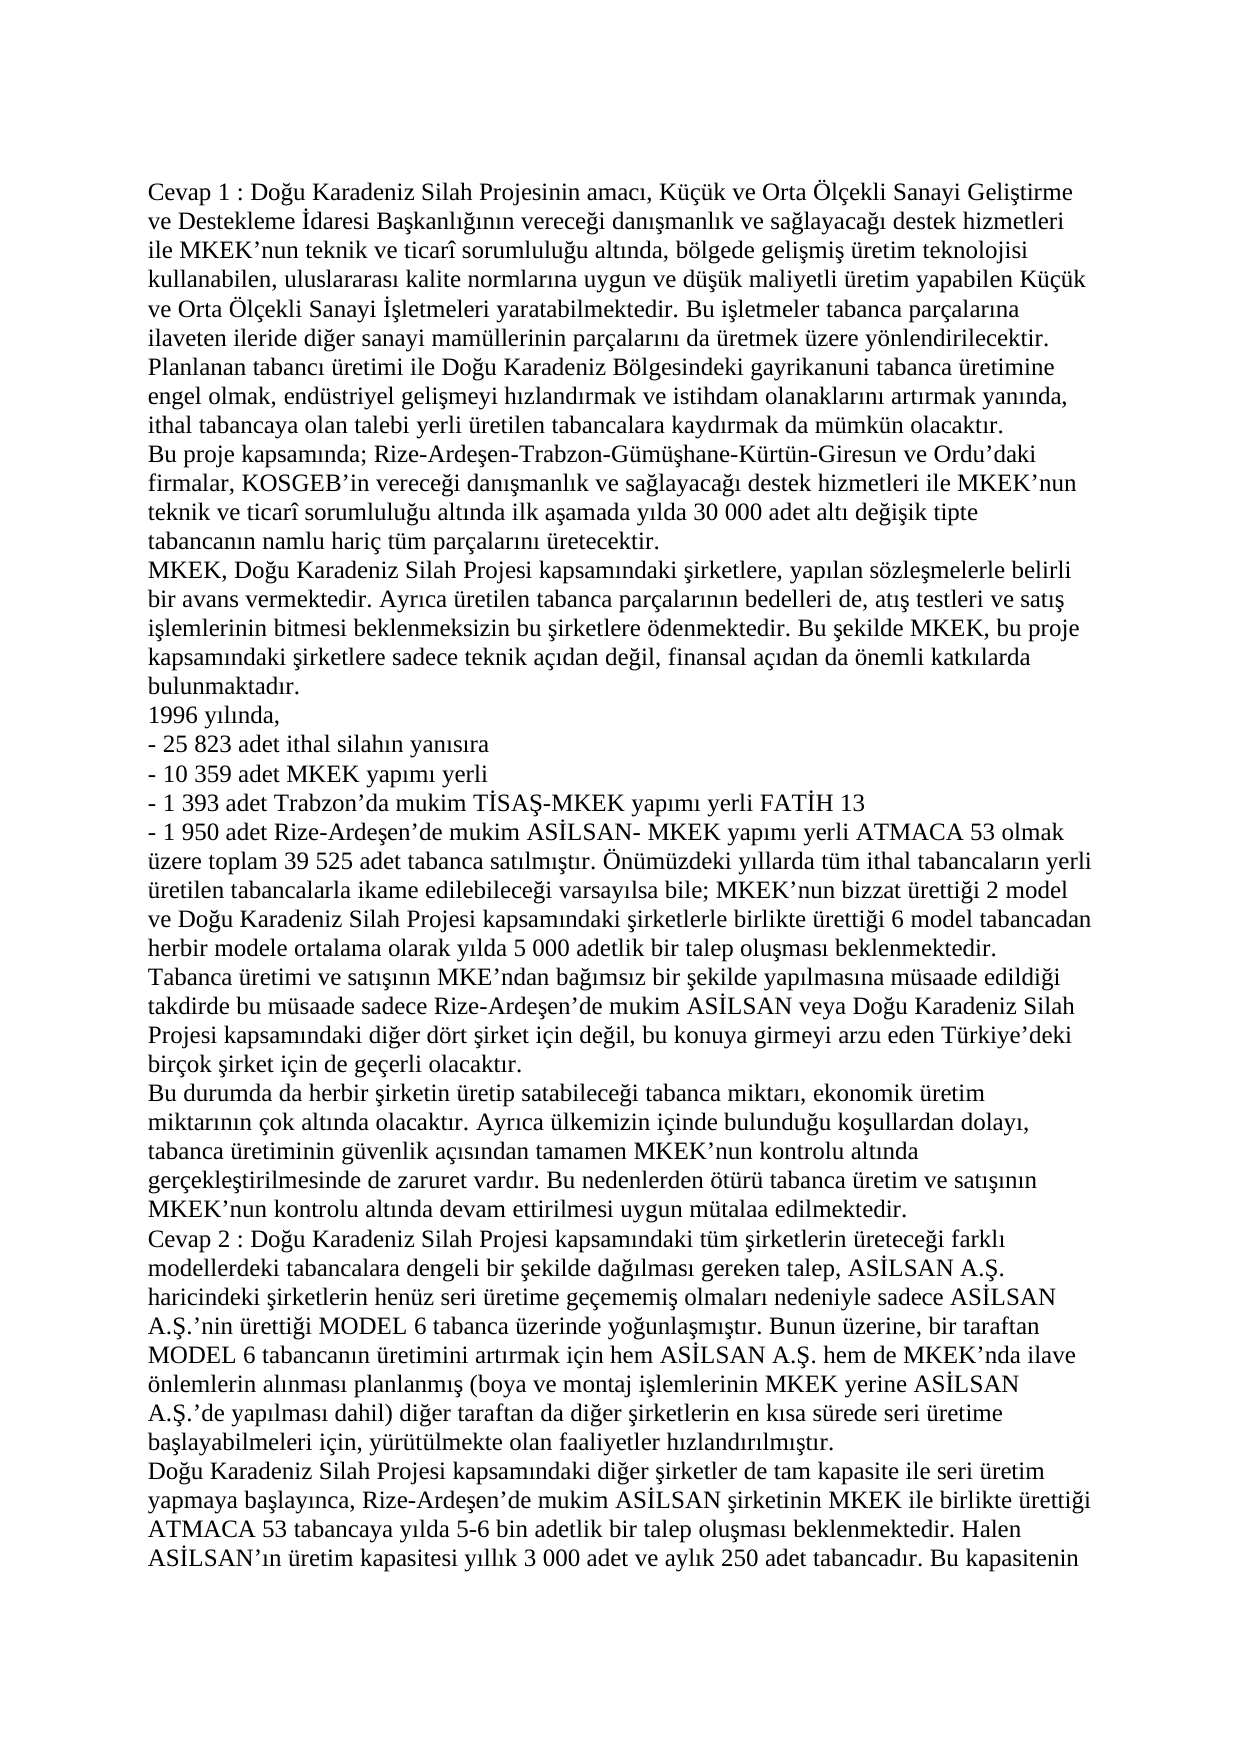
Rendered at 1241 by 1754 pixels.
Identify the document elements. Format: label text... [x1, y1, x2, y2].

text Cevap 1 : Doğu Karadeniz Silah Projesinin amacı, Küçük ve Orta Ölçekli Sanayi Geliştirme ve Destekleme İdaresi Başkanlığının vereceği danışmanlık ve sağlayacağı destek hizmetleri ile MKEK’nun teknik ve ticarî sorumluluğu altında, bölgede gelişmiş üretim teknolojisi kullanabilen, uluslararası kalite normlarına uygun ve düşük maliyetli üretim yapabilen Küçük ve Orta Ölçekli Sanayi İşletmeleri yaratabilmektedir. Bu işletmeler tabanca parçalarına ilaveten ileride diğer sanayi mamüllerinin parçalarını da üretmek üzere yönlendirilecektir. Planlanan tabancı üretimi ile Doğu Karadeniz Bölgesindeki gayrikanuni tabanca üretimine engel olmak, endüstriyel gelişmeyi hızlandırmak ve istihdam olanaklarını artırmak yanında, ithal tabancaya olan talebi yerli üretilen tabancalara kaydırmak da mümkün olacaktır. [148, 177, 1093, 439]
text - 25 823 adet ithal silahın yanısıra [148, 729, 1093, 758]
text Bu durumda da herbir şirketin üretip satabileceği tabanca miktarı, ekonomik üretim miktarının çok altında olacaktır. Ayrıca ülkemizin içinde bulunduğu koşullardan dolayı, tabanca üretiminin güvenlik açısından tamamen MKEK’nun kontrolu altında gerçekleştirilmesinde de zaruret vardır. Bu nedenlerden ötürü tabanca üretim ve satışının MKEK’nun kontrolu altında devam ettirilmesi uygun mütalaa edilmektedir. [148, 1078, 1093, 1223]
text - 10 359 adet MKEK yapımı yerli [148, 758, 1093, 787]
text Cevap 2 : Doğu Karadeniz Silah Projesi kapsamındaki tüm şirketlerin üreteceği farklı modellerdeki tabancalara dengeli bir şekilde dağılması gereken talep, ASİLSAN A.Ş. haricindeki şirketlerin henüz seri üretime geçememiş olmaları nedeniyle sadece ASİLSAN A.Ş.’nin ürettiği MODEL 6 tabanca üzerinde yoğunlaşmıştır. Bunun üzerine, bir taraftan MODEL 6 tabancanın üretimini artırmak için hem ASİLSAN A.Ş. hem de MKEK’nda ilave önlemlerin alınması planlanmış (boya ve montaj işlemlerinin MKEK yerine ASİLSAN A.Ş.’de yapılması dahil) diğer taraftan da diğer şirketlerin en kısa sürede seri üretime başlayabilmeleri için, yürütülmekte olan faaliyetler hızlandırılmıştır. [148, 1223, 1093, 1456]
text Bu proje kapsamında; Rize-Ardeşen-Trabzon-Gümüşhane-Kürtün-Giresun ve Ordu’daki firmalar, KOSGEB’in vereceği danışmanlık ve sağlayacağı destek hizmetleri ile MKEK’nun teknik ve ticarî sorumluluğu altında ilk aşamada yılda 30 000 adet altı değişik tipte tabancanın namlu hariç tüm parçalarını üretecektir. [148, 439, 1093, 555]
text - 1 950 adet Rize-Ardeşen’de mukim ASİLSAN- MKEK yapımı yerli ATMACA 53 olmak üzere toplam 39 525 adet tabanca satılmıştır. Önümüzdeki yıllarda tüm ithal tabancaların yerli üretilen tabancalarla ikame edilebileceği varsayılsa bile; MKEK’nun bizzat ürettiği 2 model ve Doğu Karadeniz Silah Projesi kapsamındaki şirketlerle birlikte ürettiği 6 model tabancadan herbir modele ortalama olarak yılda 5 000 adetlik bir talep oluşması beklenmektedir. [148, 817, 1093, 962]
text MKEK, Doğu Karadeniz Silah Projesi kapsamındaki şirketlere, yapılan sözleşmelerle belirli bir avans vermektedir. Ayrıca üretilen tabanca parçalarının bedelleri de, atış testleri ve satış işlemlerinin bitmesi beklenmeksizin bu şirketlere ödenmektedir. Bu şekilde MKEK, bu proje kapsamındaki şirketlere sadece teknik açıdan değil, finansal açıdan da önemli katkılarda bulunmaktadır. [148, 555, 1093, 700]
text - 1 393 adet Trabzon’da mukim TİSAŞ-MKEK yapımı yerli FATİH 13 [148, 787, 1093, 817]
text Tabanca üretimi ve satışının MKE’ndan bağımsız bir şekilde yapılmasına müsaade edildiği takdirde bu müsaade sadece Rize-Ardeşen’de mukim ASİLSAN veya Doğu Karadeniz Silah Projesi kapsamındaki diğer dört şirket için değil, bu konuya girmeyi arzu eden Türkiye’deki birçok şirket için de geçerli olacaktır. [148, 962, 1093, 1078]
text 1996 yılında, [148, 700, 1093, 729]
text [148, 1456, 1093, 1572]
